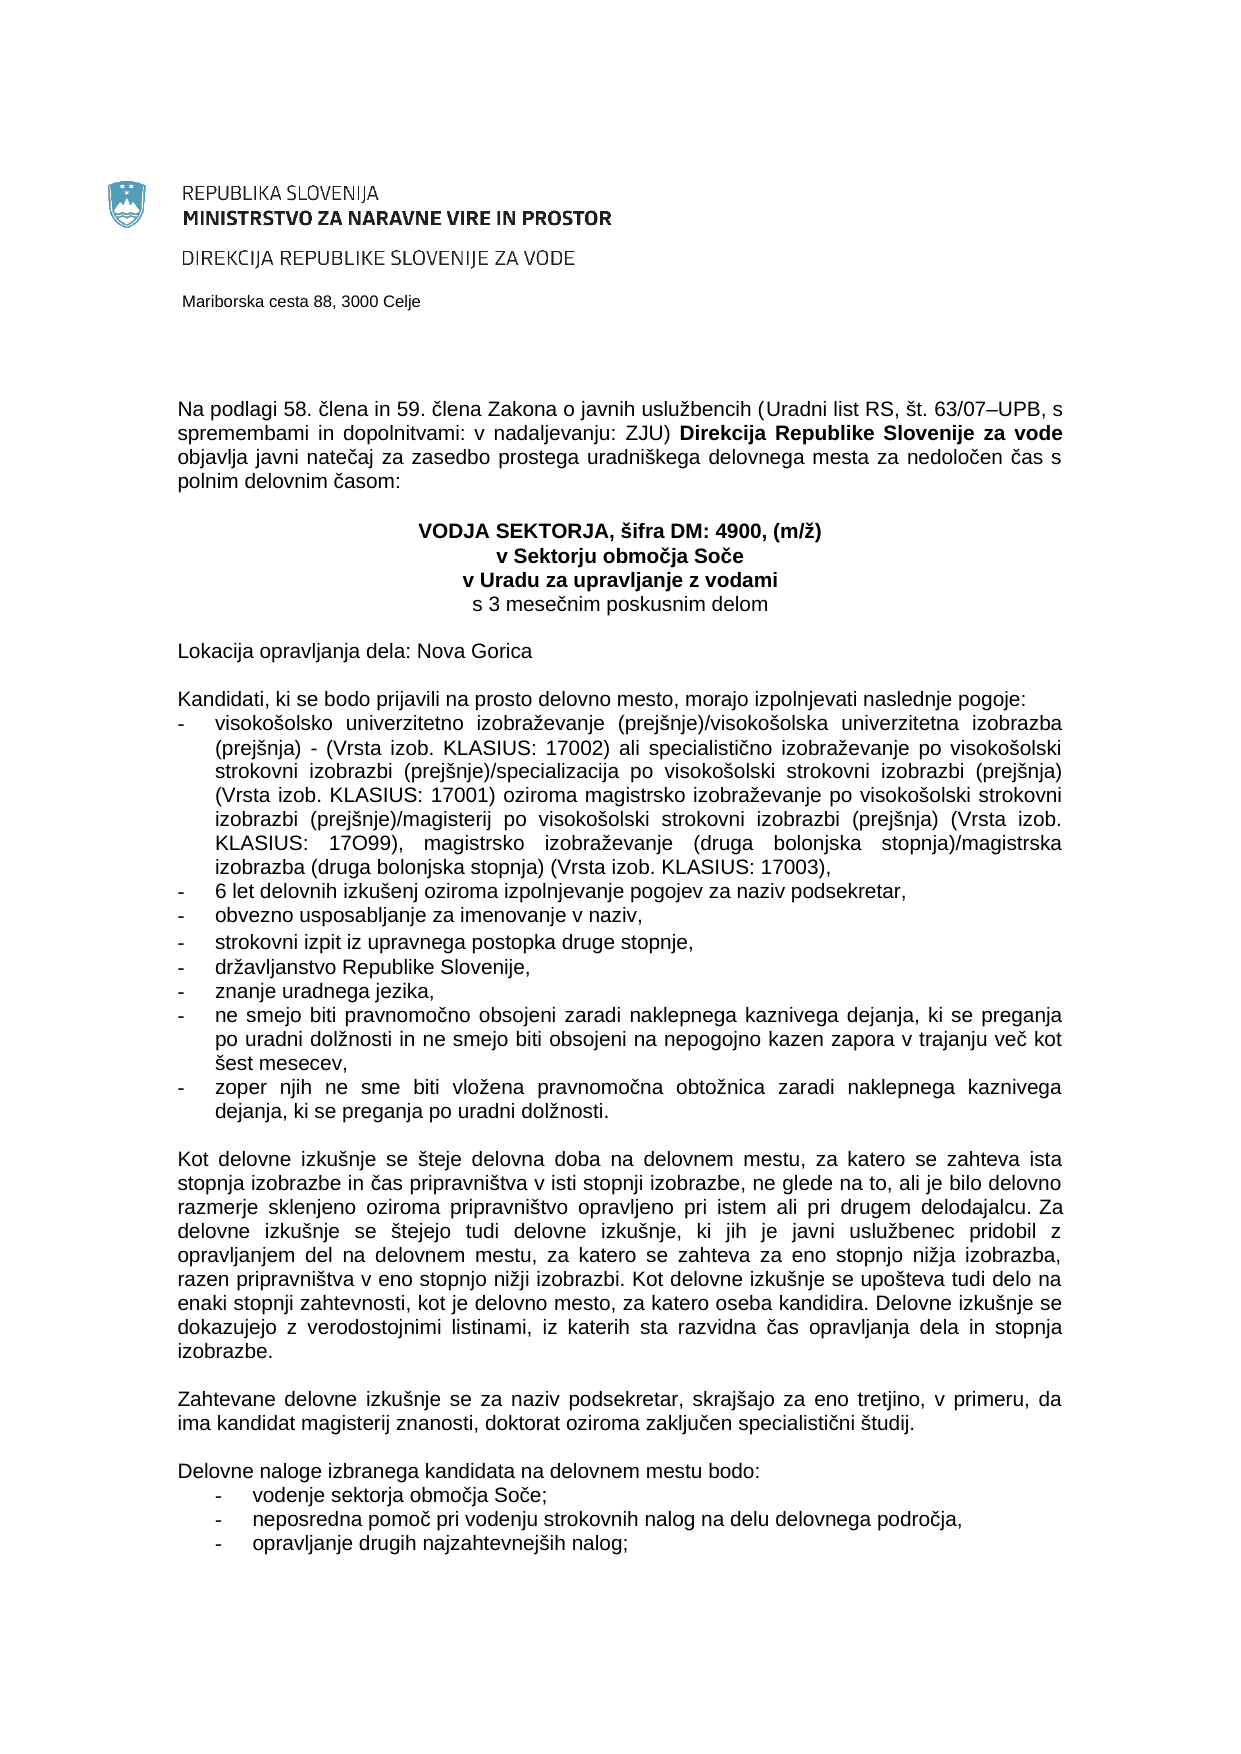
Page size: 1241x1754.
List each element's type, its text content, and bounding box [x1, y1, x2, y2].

picture [103, 177, 615, 273]
list državljanstvo Republike Slovenije, [177, 954, 1063, 979]
text Delovne naloge izbranega kandidata na delovnem mestu bodo: [177, 1458, 1063, 1482]
text Lokacija opravljanja dela: Nova Gorica [177, 639, 1063, 663]
list vodenje sektorja območja Soče; [215, 1482, 1063, 1507]
text VODJA SEKTORJA, šifra DM: 4900, (m/ž) [177, 516, 1063, 543]
text Na podlagi 58. člena in 59. člena Zakona o javnih uslužbencih (Uradni list RS, št. 63/07–UPB, s spremembami in dopolnitvami: v nadaljevanju: ZJU) Direkcija Republike Slovenije za vode objavlja javni natečaj za zasedbo prostega uradniškega delovnega mesta za nedoločen čas s polnim delovnim časom: [177, 397, 1063, 492]
text v Sektorju območja Soče [177, 543, 1063, 567]
list ne smejo biti pravnomočno obsojeni zaradi naklepnega kaznivega dejanja, ki se preganja po uradni dolžnosti in ne smejo biti obsojeni na nepogojno kazen zapora v trajanju več kot šest mesecev, [177, 1003, 1063, 1075]
text Kandidati, ki se bodo prijavili na prosto delovno mesto, morajo izpolnjevati naslednje pogoje: [177, 687, 1063, 711]
text Zahtevane delovne izkušnje se za naziv podsekretar, skrajšajo za eno tretjino, v primeru, da ima kandidat magisterij znanosti, doktorat oziroma zaključen specialistični študij. [177, 1387, 1063, 1434]
list strokovni izpit iz upravnega postopka druge stopnje, [177, 927, 1063, 954]
text v Uradu za upravljanje z vodami [177, 567, 1063, 591]
list visokošolsko univerzitetno izobraževanje (prejšnje)/visokošolska univerzitetna izobrazba (prejšnja) - (Vrsta izob. KLASIUS: 17002) ali specialistično izobraževanje po visokošolski strokovni izobrazbi (prejšnje)/specializacija po visokošolski strokovni izobrazbi (prejšnja) (Vrsta izob. KLASIUS: 17001) oziroma magistrsko izobraževanje po visokošolski strokovni izobrazbi (prejšnje)/magisterij po visokošolski strokovni izobrazbi (prejšnja) (Vrsta izob. KLASIUS: 17O99), magistrsko izobraževanje (druga bolonjska stopnja)/magistrska izobrazba (druga bolonjska stopnja) (Vrsta izob. KLASIUS: 17003), [177, 711, 1063, 879]
list neposredna pomoč pri vodenju strokovnih nalog na delu delovnega področja, [215, 1507, 1063, 1531]
list opravljanje drugih najzahtevnejših nalog; [215, 1531, 1063, 1555]
text Kot delovne izkušnje se šteje delovna doba na delovnem mestu, za katero se zahteva ista stopnja izobrazbe in čas pripravništva v isti stopnji izobrazbe, ne glede na to, ali je bilo delovno razmerje sklenjeno oziroma pripravništvo opravljeno pri istem ali pri drugem delodajalcu. Za delovne izkušnje se štejejo tudi delovne izkušnje, ki jih je javni uslužbenec pridobil z opravljanjem del na delovnem mestu, za katero se zahteva za eno stopnjo nižja izobrazba, razen pripravništva v eno stopnjo nižji izobrazbi. Kot delovne izkušnje se upošteva tudi delo na enaki stopnji zahtevnosti, kot je delovno mesto, za katero oseba kandidira. Delovne izkušnje se dokazujejo z verodostojnimi listinami, iz katerih sta razvidna čas opravljanja dela in stopnja izobrazbe. [177, 1147, 1063, 1363]
list zoper njih ne sme biti vložena pravnomočna obtožnica zaradi naklepnega kaznivega dejanja, ki se preganja po uradni dolžnosti. [177, 1075, 1063, 1123]
list obvezno usposabljanje za imenovanje v naziv, [177, 903, 1063, 927]
text s 3 mesečnim poskusnim delom [177, 591, 1063, 615]
list 6 let delovnih izkušenj oziroma izpolnjevanje pogojev za naziv podsekretar, [177, 879, 1063, 903]
list znanje uradnega jezika, [177, 979, 1063, 1003]
